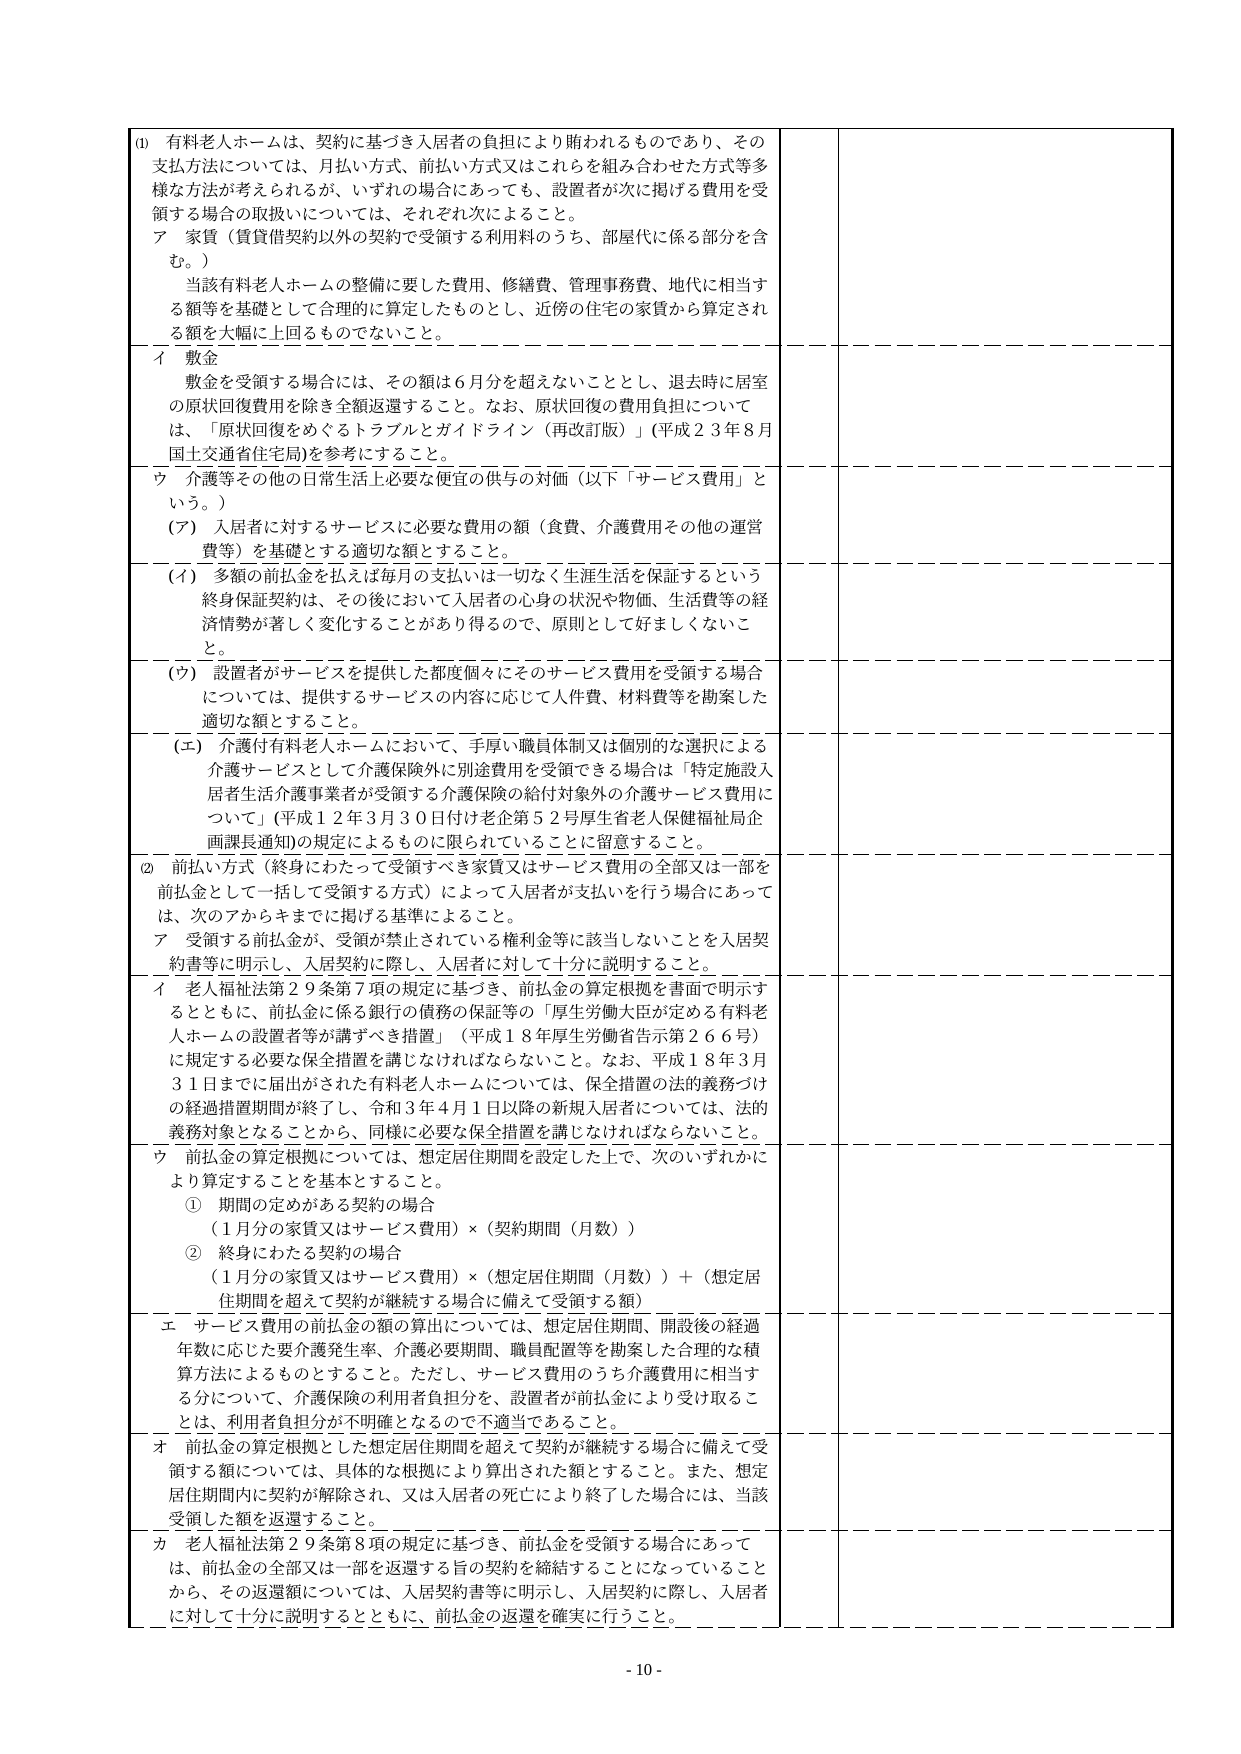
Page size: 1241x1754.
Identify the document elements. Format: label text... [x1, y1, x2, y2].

table_cell [839, 1530, 1171, 1627]
table_cell [781, 129, 838, 344]
table_cell [781, 466, 838, 563]
table_cell [839, 129, 1171, 344]
table_cell ⑵ 前払い方式（終身にわたって受領すべき家賃又はサービス費用の全部又は一部を前払金として一括して受領する方式）によって入居者が支払いを行う場合にあっては、次のアからキまでに掲げる基準によること。 ア 受領する前払金が、受領が禁止されている権利金等に該当しないことを入居契約書等に明示し、入居契約に際し、入居者に対して十分に説明すること。 [131, 854, 779, 975]
table_cell [839, 1313, 1171, 1433]
table_cell (エ) 介護付有料老人ホームにおいて、手厚い職員体制又は個別的な選択による介護サービスとして介護保険外に別途費用を受領できる場合は「特定施設入居者生活介護事業者が受領する介護保険の給付対象外の介護サービス費用について」(平成１２年３月３０日付け老企第５２号厚生省老人保健福祉局企画課長通知)の規定によるものに限られていることに留意すること。 [131, 733, 779, 854]
table_cell イ 敷金 敷金を受領する場合には、その額は６月分を超えないこととし、退去時に居室の原状回復費用を除き全額返還すること。なお、原状回復の費用負担については、「原状回復をめぐるトラブルとガイドライン（再改訂版）」(平成２３年８月国土交通省住宅局)を参考にすること。 [131, 345, 779, 466]
table_cell [781, 975, 838, 1143]
table_cell ウ 前払金の算定根拠については、想定居住期間を設定した上で、次のいずれかにより算定することを基本とすること。 ① 期間の定めがある契約の場合 （１月分の家賃又はサービス費用）×（契約期間（月数）） ② 終身にわたる契約の場合 （１月分の家賃又はサービス費用）×（想定居住期間（月数））＋（想定居住期間を超えて契約が継続する場合に備えて受領する額） [131, 1144, 779, 1312]
table_cell イ 老人福祉法第２９条第７項の規定に基づき、前払金の算定根拠を書面で明示するとともに、前払金に係る銀行の債務の保証等の「厚生労働大臣が定める有料老人ホームの設置者等が講ずべき措置」（平成１８年厚生労働省告示第２６６号）に規定する必要な保全措置を講じなければならないこと。なお、平成１８年３月３１日までに届出がされた有料老人ホームについては、保全措置の法的義務づけの経過措置期間が終了し、令和３年４月１日以降の新規入居者については、法的義務対象となることから、同様に必要な保全措置を講じなければならないこと。 [131, 975, 779, 1143]
table_cell [839, 854, 1171, 975]
table_cell [839, 466, 1171, 563]
table_cell [839, 733, 1171, 854]
table_cell [781, 1144, 838, 1312]
table_cell ウ 介護等その他の日常生活上必要な便宜の供与の対価（以下「サービス費用」という。） (ア) 入居者に対するサービスに必要な費用の額（食費、介護費用その他の運営費等）を基礎とする適切な額とすること。 [131, 466, 779, 563]
table_cell [839, 660, 1171, 733]
table_cell [781, 1433, 838, 1530]
table_cell [839, 1144, 1171, 1312]
table_cell [781, 563, 838, 659]
table_cell エ サービス費用の前払金の額の算出については、想定居住期間、開設後の経過年数に応じた要介護発生率、介護必要期間、職員配置等を勘案した合理的な積算方法によるものとすること。ただし、サービス費用のうち介護費用に相当する分について、介護保険の利用者負担分を、設置者が前払金により受け取ることは、利用者負担分が不明確となるので不適当であること。 [131, 1313, 779, 1433]
table_cell [781, 1530, 838, 1627]
table_cell [781, 854, 838, 975]
table_cell [839, 345, 1171, 466]
table_cell (ウ) 設置者がサービスを提供した都度個々にそのサービス費用を受領する場合については、提供するサービスの内容に応じて人件費、材料費等を勘案した適切な額とすること。 [131, 660, 779, 733]
table_cell [781, 1313, 838, 1433]
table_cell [131, 129, 779, 344]
table_cell [839, 563, 1171, 659]
table_cell オ 前払金の算定根拠とした想定居住期間を超えて契約が継続する場合に備えて受領する額については、具体的な根拠により算出された額とすること。また、想定居住期間内に契約が解除され、又は入居者の死亡により終了した場合には、当該受領した額を返還すること。 [131, 1433, 779, 1530]
table_cell (イ) 多額の前払金を払えば毎月の支払いは一切なく生涯生活を保証するという終身保証契約は、その後において入居者の心身の状況や物価、生活費等の経済情勢が著しく変化することがあり得るので、原則として好ましくないこと。 [131, 563, 779, 659]
table_cell [839, 1433, 1171, 1530]
table_cell カ 老人福祉法第２９条第８項の規定に基づき、前払金を受領する場合にあっては、前払金の全部又は一部を返還する旨の契約を締結することになっていることから、その返還額については、入居契約書等に明示し、入居契約に際し、入居者に対して十分に説明するとともに、前払金の返還を確実に行うこと。 [131, 1530, 779, 1627]
table_cell [781, 660, 838, 733]
table_cell [839, 975, 1171, 1143]
table_cell [781, 345, 838, 466]
table_cell [781, 733, 838, 854]
